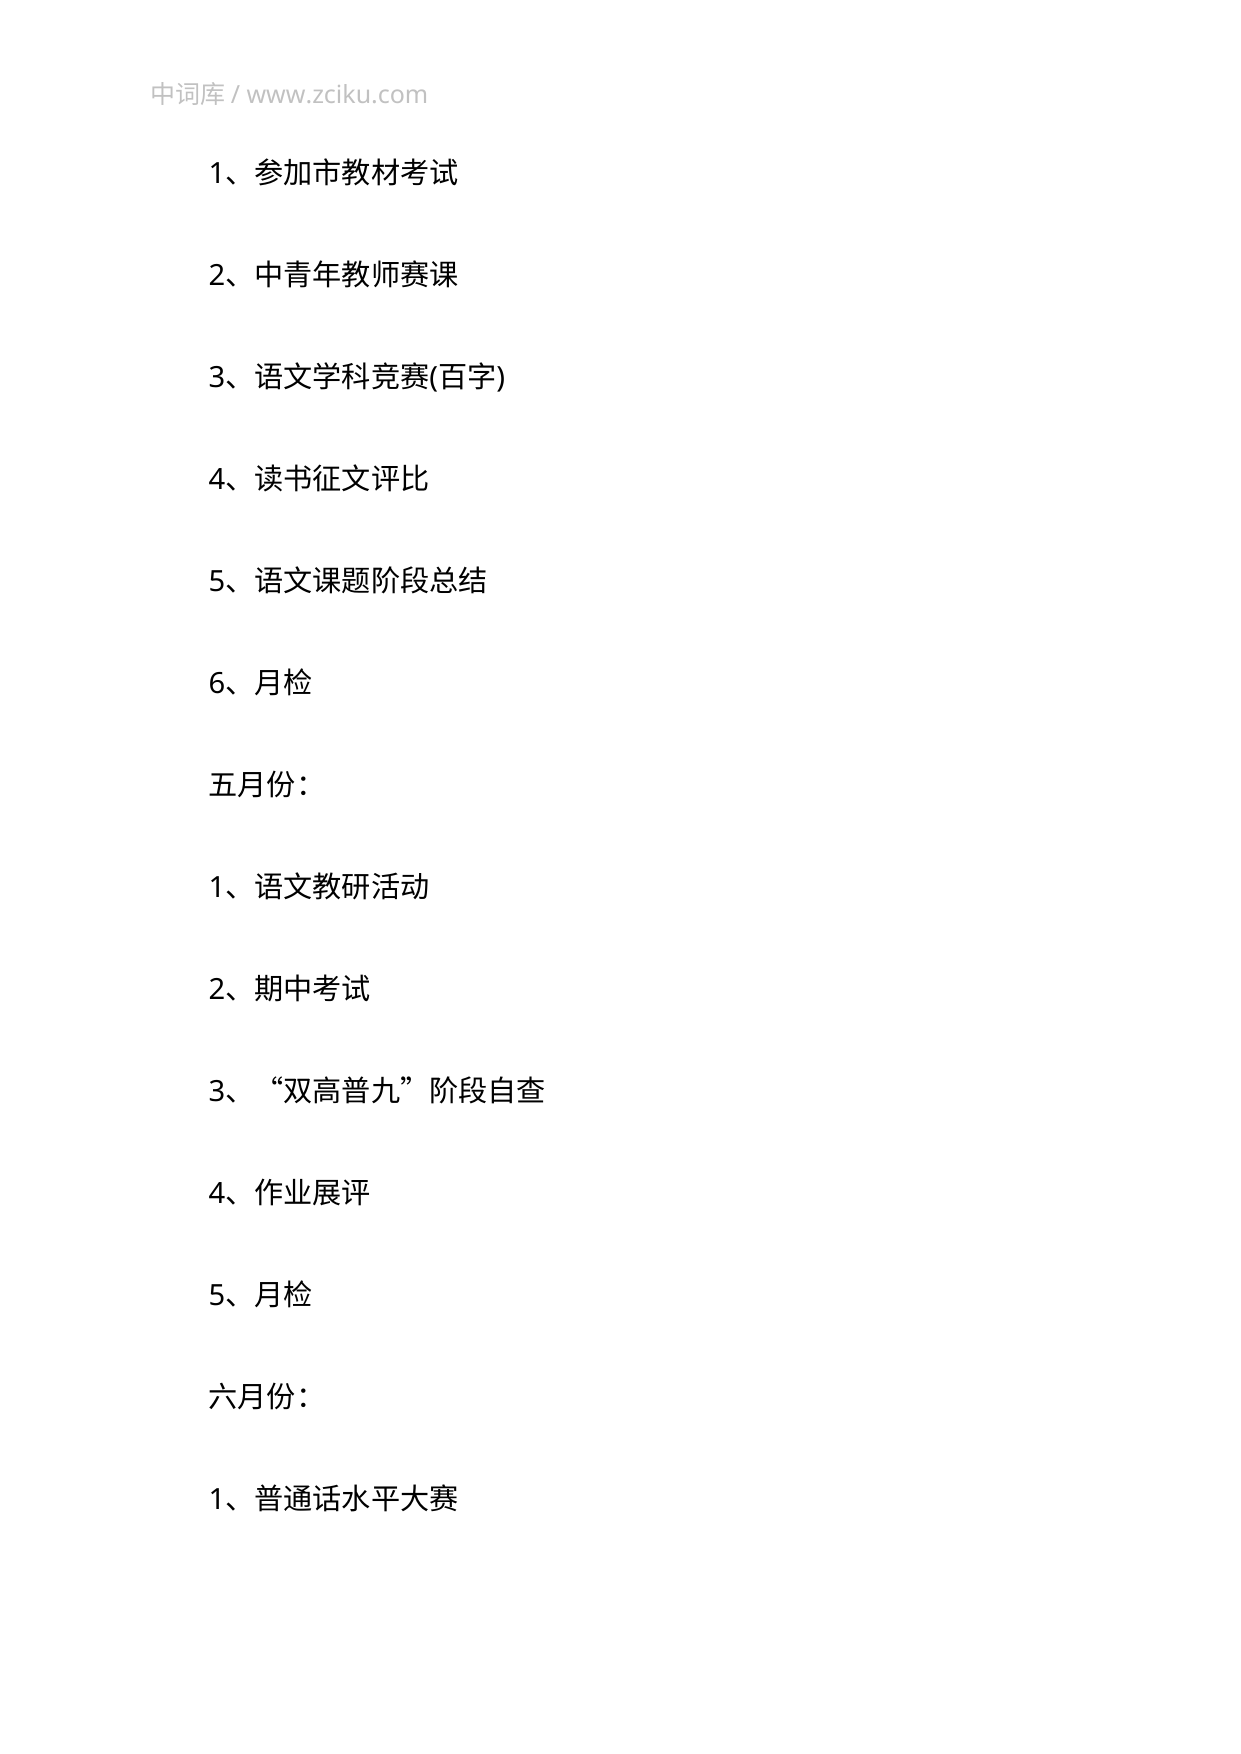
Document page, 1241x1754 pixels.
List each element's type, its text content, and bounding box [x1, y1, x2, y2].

text 6、月检 [150, 660, 1090, 702]
text 2、中青年教师赛课 [150, 252, 1090, 294]
text 五月份： [150, 762, 1090, 804]
text 六月份： [150, 1373, 1090, 1416]
text 2、期中考试 [150, 966, 1090, 1008]
text 1、语文教研活动 [150, 864, 1090, 906]
text 5、语文课题阶段总结 [150, 558, 1090, 600]
text 4、作业展评 [150, 1169, 1090, 1212]
text 1、参加市教材考试 [150, 150, 1090, 192]
text 4、读书征文评比 [150, 456, 1090, 498]
text 1、普通话水平大赛 [150, 1475, 1090, 1518]
text 5、月检 [150, 1272, 1090, 1314]
text 3、语文学科竞赛(百字) [150, 354, 1090, 396]
text 3、“双高普九”阶段自查 [150, 1068, 1090, 1110]
